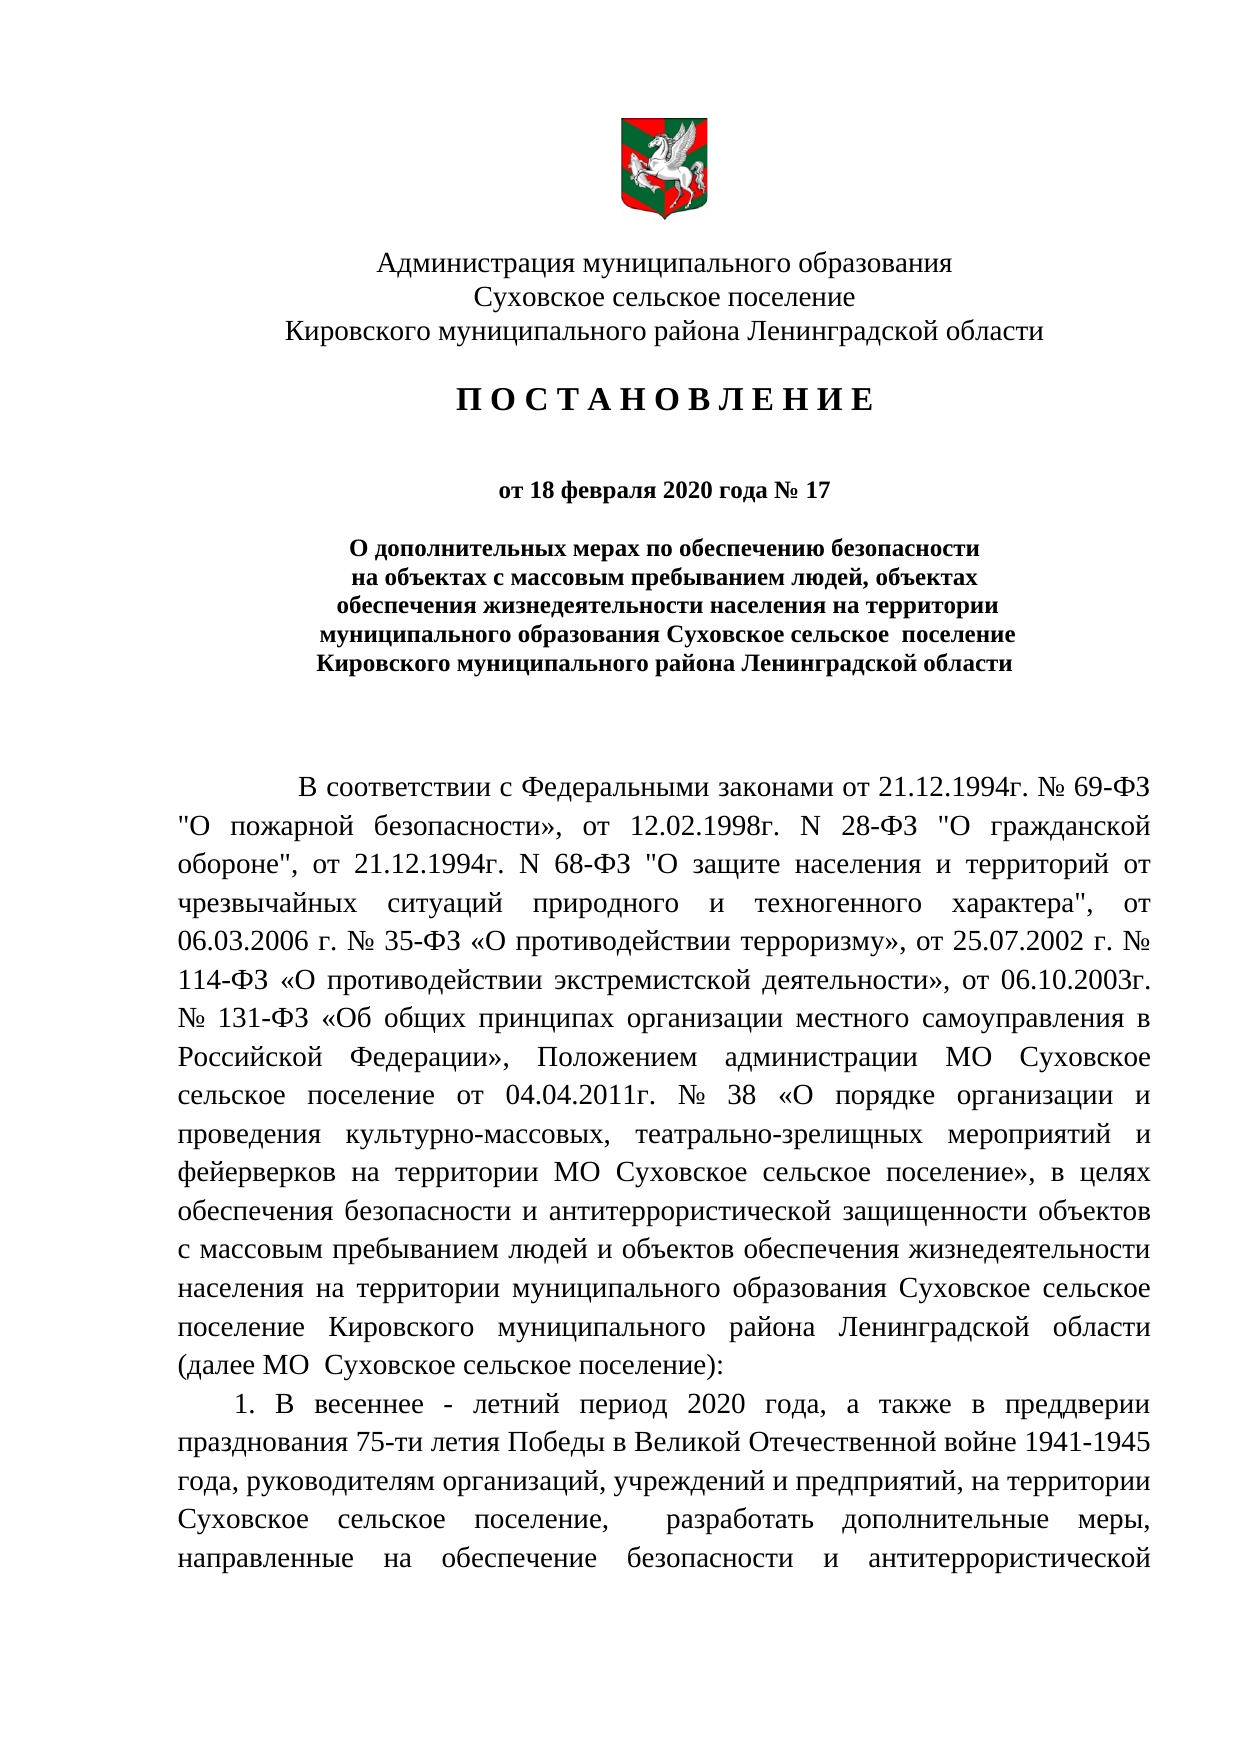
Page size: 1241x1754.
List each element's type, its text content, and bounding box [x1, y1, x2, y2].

text от 18 февраля 2020 года № 17 [177, 476, 1152, 504]
picture [621, 118, 708, 220]
text П О С Т А Н О В Л Е Н И Е [177, 380, 1152, 418]
text Кировского муниципального района Ленинградской области [177, 648, 1152, 677]
text Администрация муниципального образования [177, 246, 1152, 279]
text муниципального образования Суховское сельское поселение [177, 619, 1152, 648]
text на объектах с массовым пребыванием людей, объектах [177, 562, 1152, 591]
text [177, 1386, 1152, 1573]
text обеспечения жизнедеятельности населения на территории [177, 591, 1152, 619]
text Суховское сельское поселение [177, 279, 1152, 313]
text Кировского муниципального района Ленинградской области [177, 313, 1152, 346]
text О дополнительных мерах по обеспечению безопасности [177, 533, 1152, 562]
text В соответствии с Федеральными законами от 21.12.1994г. № 69-ФЗ "О пожарной безопасности», от 12.02.1998г. N 28-ФЗ "О гражданской обороне", от 21.12.1994г. N 68-ФЗ "О защите населения и территорий от чрезвычайных ситуаций природного и техногенного характера", от 06.03.2006 г. № 35-ФЗ «О противодействии терроризму», от 25.07.2002 г. № 114-ФЗ «О противодействии экстремистской деятельности», от 06.10.2003г. № 131-ФЗ «Об общих принципах организации местного самоуправления в Российской Федерации», Положением администрации МО Суховское сельское поселение от 04.04.2011г. № 38 «О порядке организации и проведения культурно-массовых, театрально-зрелищных мероприятий и фейерверков на территории МО Суховское сельское поселение», в целях обеспечения безопасности и антитеррористической защищенности объектов с массовым пребыванием людей и объектов обеспечения жизнедеятельности населения на территории муниципального образования Суховское сельское поселение Кировского муниципального района Ленинградской области (далее МО Суховское сельское поселение): [177, 769, 1152, 1381]
